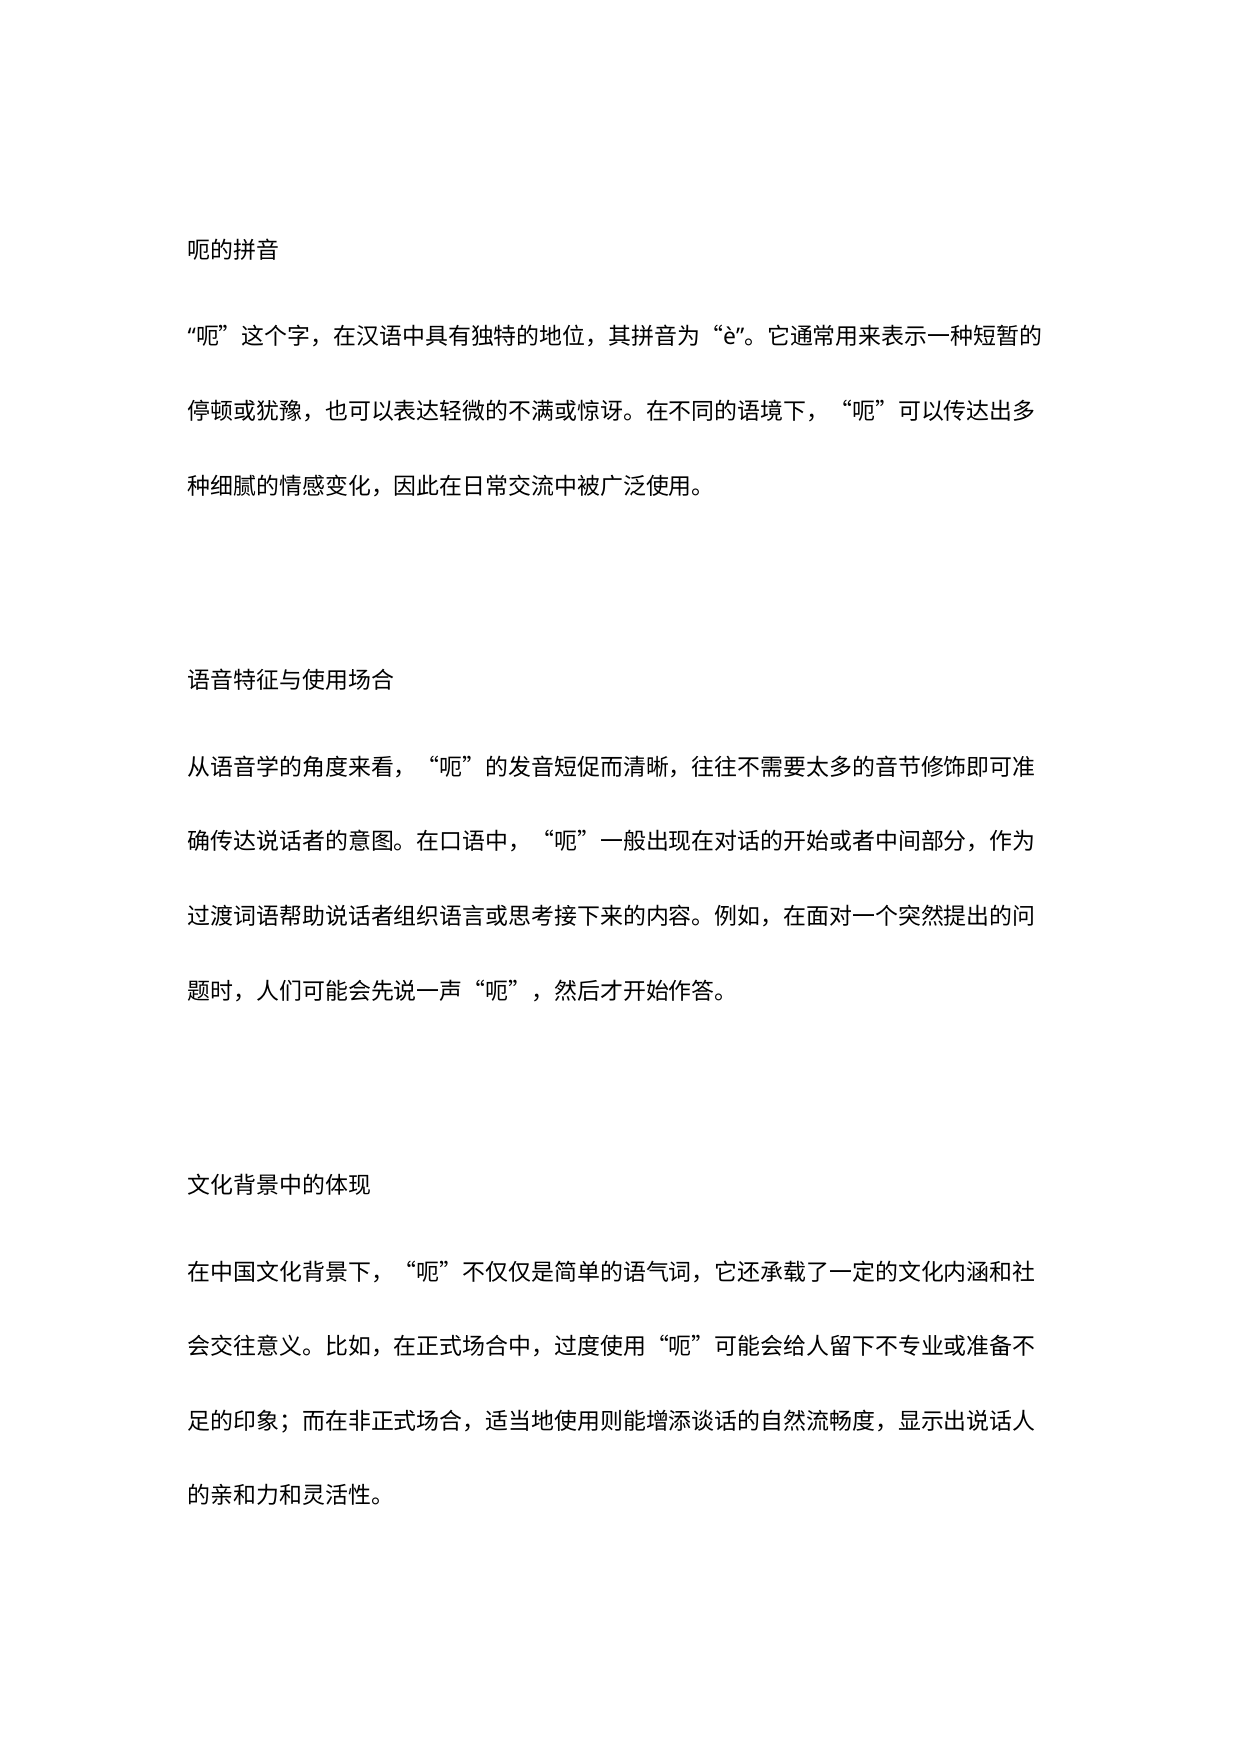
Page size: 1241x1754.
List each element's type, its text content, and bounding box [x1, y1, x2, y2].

text 从语音学的角度来看，“呃”的发音短促而清晰，往往不需要太多的音节修饰即可准确传达说话者的意图。在口语中，“呃”一般出现在对话的开始或者中间部分，作为过渡词语帮助说话者组织语言或思考接下来的内容。例如，在面对一个突然提出的问题时，人们可能会先说一声“呃”，然后才开始作答。 [187, 733, 1053, 1022]
text 文化背景中的体现 [187, 1151, 1053, 1216]
text “呃”这个字，在汉语中具有独特的地位，其拼音为“è”。它通常用来表示一种短暂的停顿或犹豫，也可以表达轻微的不满或惊讶。在不同的语境下，“呃”可以传达出多种细腻的情感变化，因此在日常交流中被广泛使用。 [187, 302, 1053, 517]
text 在中国文化背景下，“呃”不仅仅是简单的语气词，它还承载了一定的文化内涵和社会交往意义。比如，在正式场合中，过度使用“呃”可能会给人留下不专业或准备不足的印象；而在非正式场合，适当地使用则能增添谈话的自然流畅度，显示出说话人的亲和力和灵活性。 [187, 1237, 1053, 1527]
text 呃的拼音 [187, 216, 1053, 281]
text 语音特征与使用场合 [187, 646, 1053, 711]
